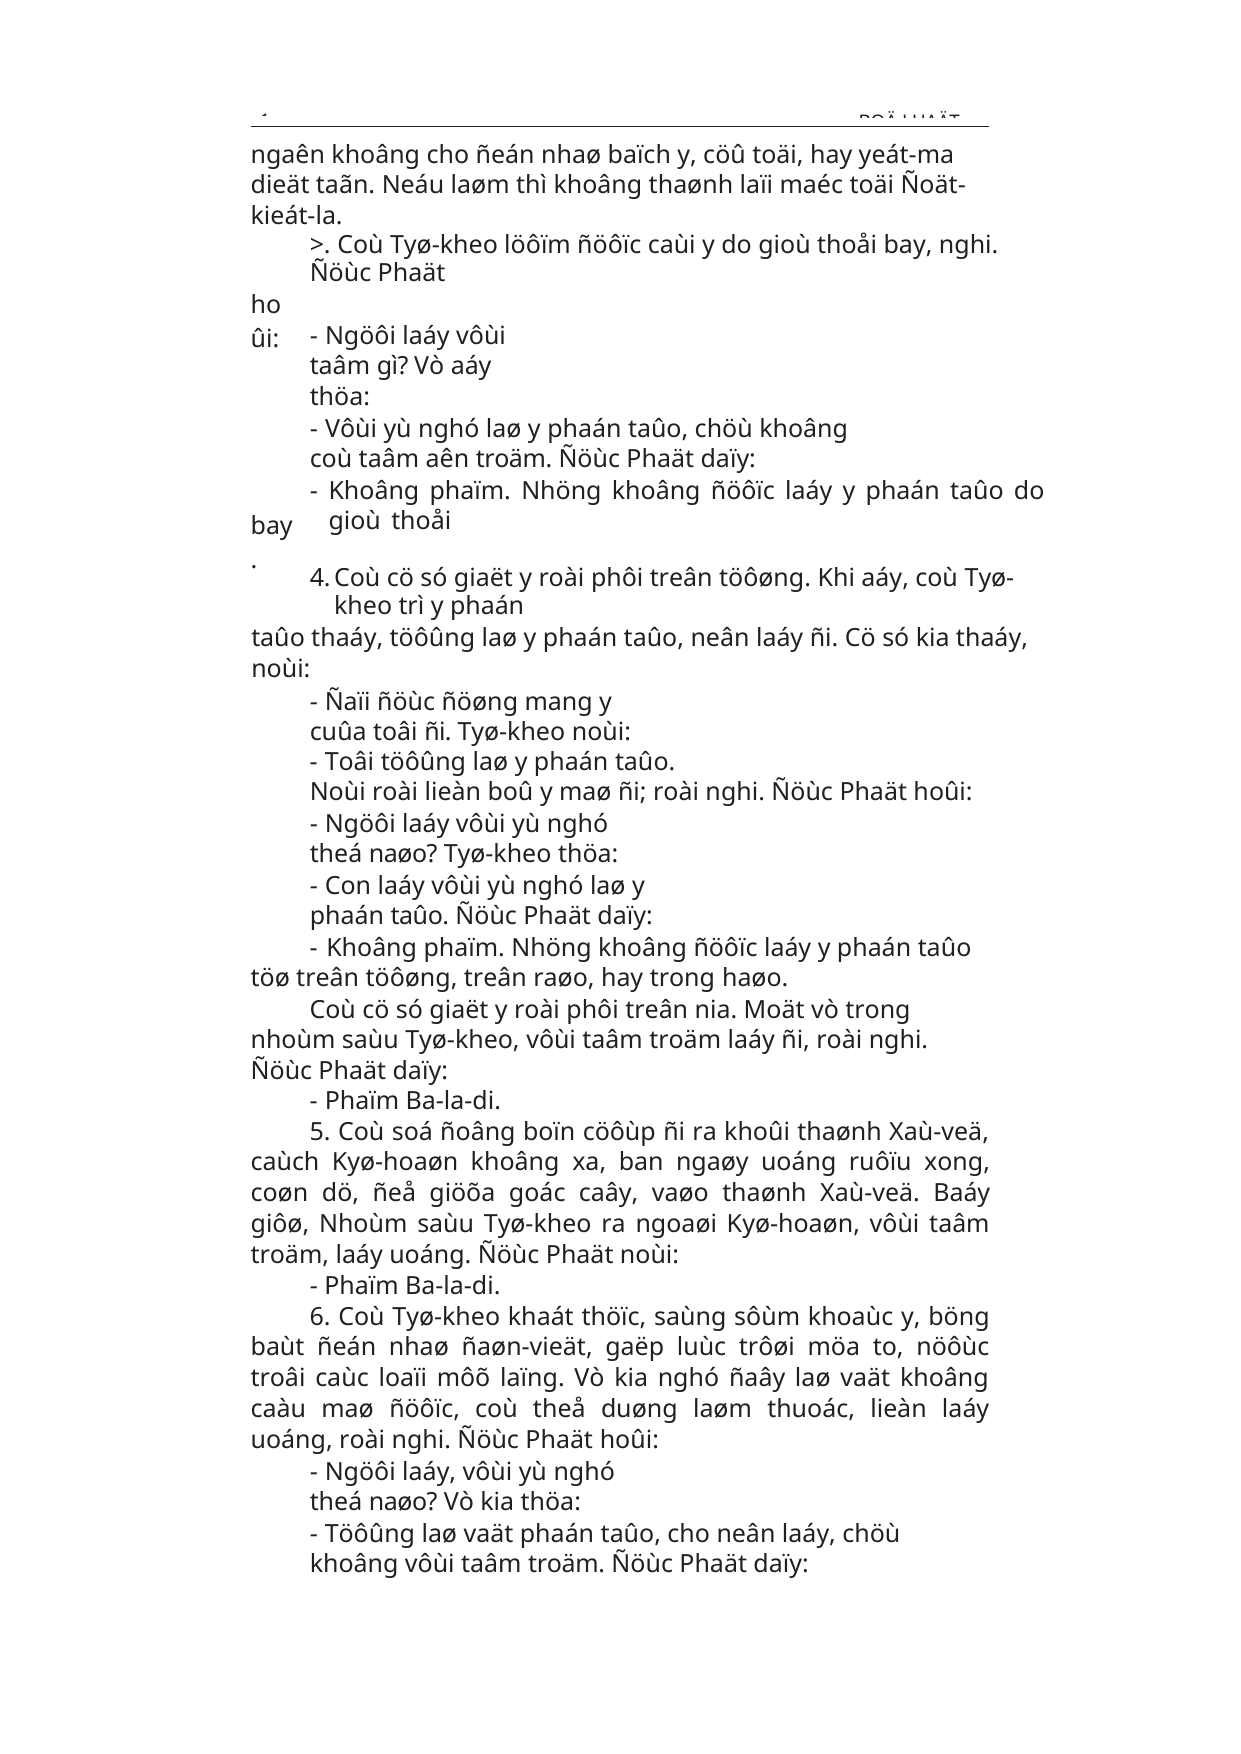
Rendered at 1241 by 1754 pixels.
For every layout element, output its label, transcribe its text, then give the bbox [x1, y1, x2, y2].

text >. Coù Tyø-kheo löôïm ñöôïc caùi y do gioù thoåi bay, nghi. Ñöùc Phaät [309, 231, 1065, 286]
list Ñaïi ñöùc ñöøng mang y cuûa toâi ñi. Tyø-kheo noùi: [309, 686, 658, 748]
list Toâi töôûng laø y phaán taûo. [309, 748, 1065, 776]
list Ngöôi laáy vôùi yù nghó theá naøo? Tyø-kheo thöa: [309, 808, 635, 870]
text hoûi: [250, 286, 294, 354]
text bay. [250, 507, 294, 576]
list Töôûng laø vaät phaán taûo, cho neân laáy, chöù khoâng vôùi taâm troäm. Ñöùc Phaät daïy: [309, 1518, 958, 1580]
list Con laáy vôùi yù nghó laø y phaán taûo. Ñöùc Phaät daïy: [309, 870, 667, 932]
text ngaên khoâng cho ñeán nhaø baïch y, cöû toäi, hay yeát-ma dieät taãn. Neáu laøm thì khoâng thaønh laïi maéc toäi Ñoät-kieát-la. [250, 138, 991, 231]
list Coù soá ñoâng boïn cöôùp ñi ra khoûi thaønh Xaù-veä, caùch Kyø-hoaøn khoâng xa, ban ngaøy uoáng ruôïu xong, coøn dö, ñeå giöõa goác caây, vaøo thaønh Xaù-veä. Baáy giôø, Nhoùm saùu Tyø-kheo ra ngoaøi Kyø-hoaøn, vôùi taâm troäm, laáy uoáng. Ñöùc Phaät noùi: [250, 1116, 990, 1271]
list Khoâng phaïm. Nhöng khoâng ñöôïc laáy y phaán taûo töø treân töôøng, treân raøo, hay trong haøo. [250, 932, 990, 994]
text - Phaïm Ba-la-di. [309, 1271, 1065, 1300]
text Coù cö só giaët y roài phôi treân nia. Moät vò trong nhoùm saùu Tyø-kheo, vôùi taâm troäm laáy ñi, roài nghi. Ñöùc Phaät daïy: [250, 994, 991, 1087]
list Coù Tyø-kheo khaát thöïc, saùng sôùm khoaùc y, böng baùt ñeán nhaø ñaøn-vieät, gaëp luùc trôøi möa to, nöôùc troâi caùc loaïi môõ laïng. Vò kia nghó ñaây laø vaät khoâng caàu maø ñöôïc, coù theå duøng laøm thuoác, lieàn laáy uoáng, roài nghi. Ñöùc Phaät hoûi: [250, 1301, 990, 1456]
list Ngöôi laáy vôùi taâm gì? Vò aáy thöa: [309, 320, 551, 413]
list Ngöôi laáy, vôùi yù nghó theá naøo? Vò kia thöa: [309, 1456, 642, 1518]
list Khoâng phaïm. Nhöng khoâng ñöôïc laáy y phaán taûo do gioù thoåi [309, 475, 1065, 536]
list Phaïm Ba-la-di. [309, 1087, 1065, 1115]
list Coù cö só giaët y roài phôi treân töôøng. Khi aáy, coù Tyø-kheo trì y phaán [309, 563, 1065, 620]
text Noùi roài lieàn boû y maø ñi; roài nghi. Ñöùc Phaät hoûi: [309, 776, 1065, 806]
text taûo thaáy, töôûng laø y phaán taûo, neân laáy ñi. Cö só kia thaáy, noùi: [251, 620, 1065, 684]
list Vôùi yù nghó laø y phaán taûo, chöù khoâng coù taâm aên troäm. Ñöùc Phaät daïy: [309, 413, 871, 475]
